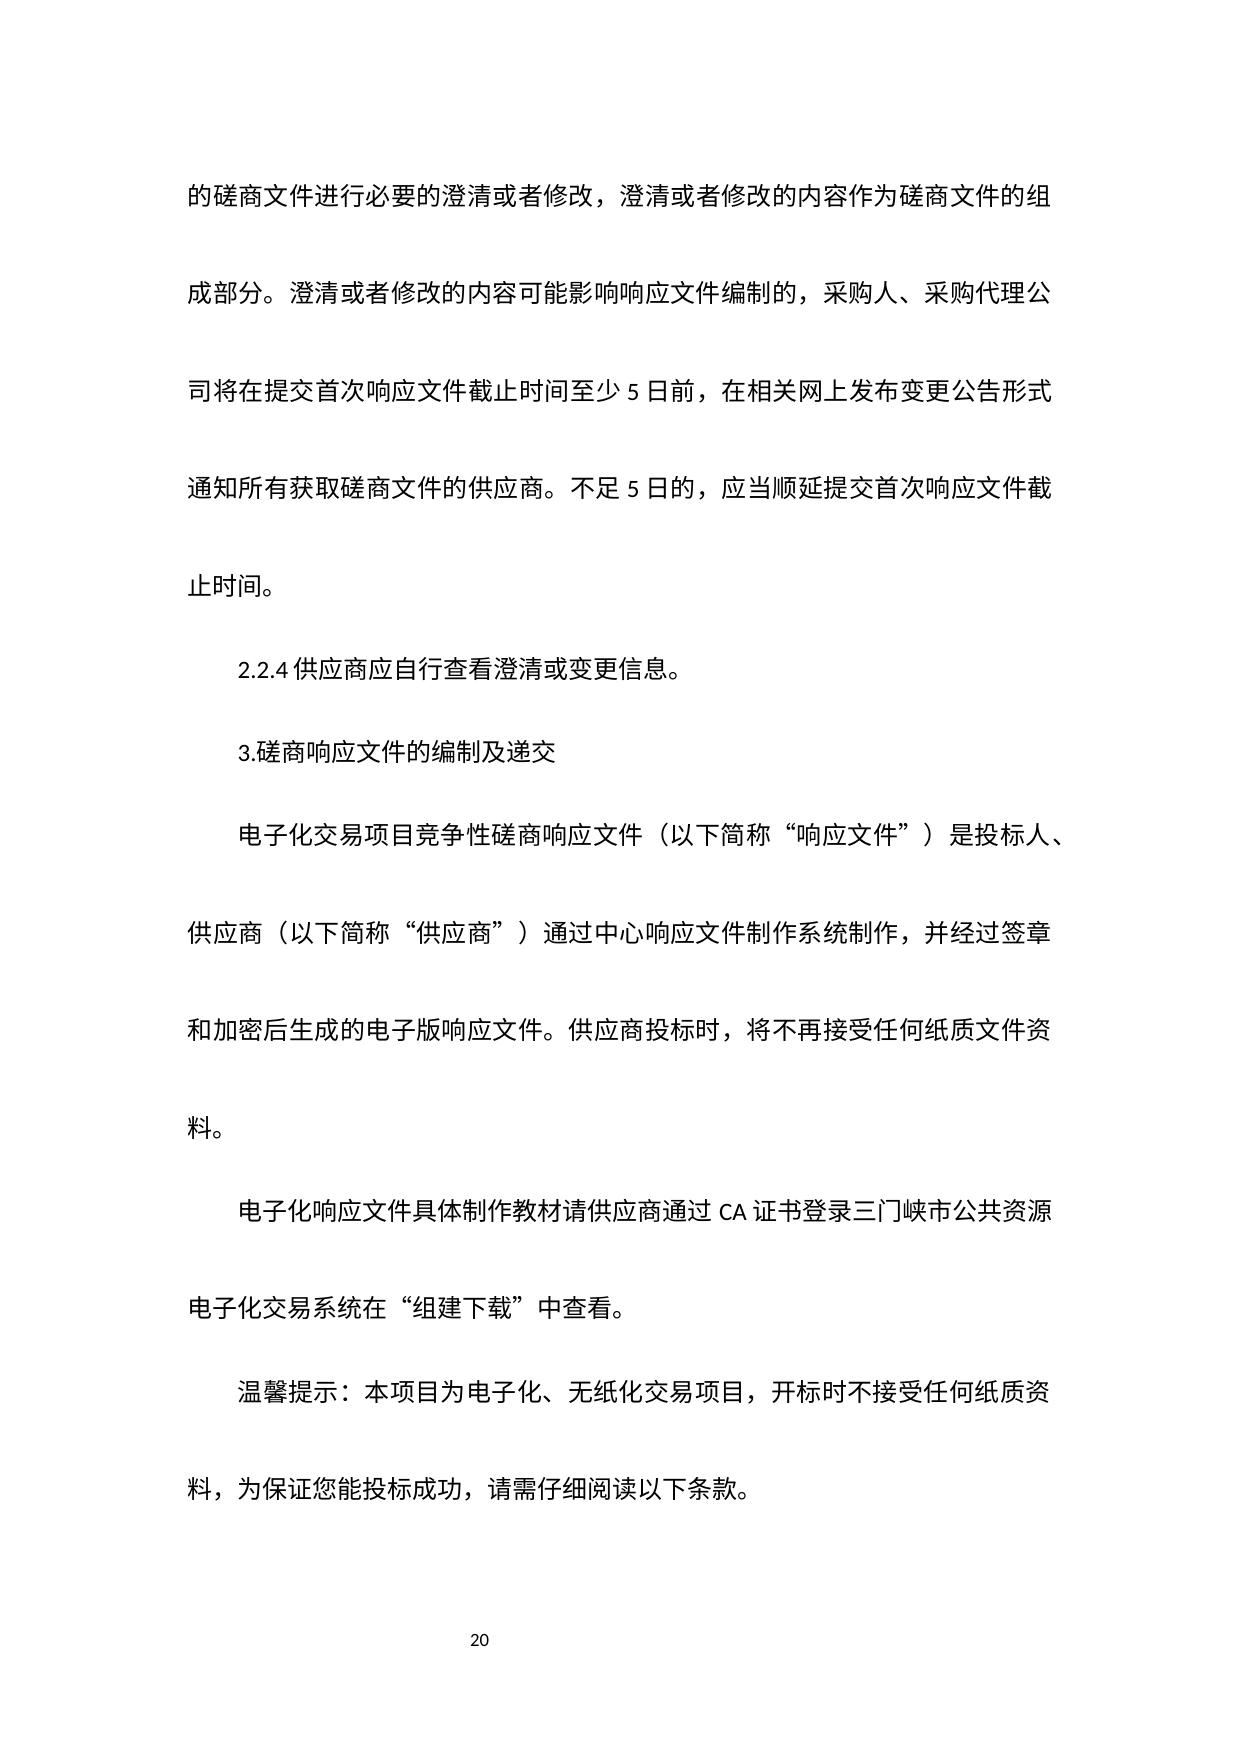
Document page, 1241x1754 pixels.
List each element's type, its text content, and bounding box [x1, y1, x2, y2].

text 电子化响应文件具体制作教材请供应商通过CA证书登录三门峡市公共资源电子化交易系统在“组建下载”中查看。 [187, 1177, 1053, 1339]
text 2.2.4供应商应自行查看澄清或变更信息。 [187, 635, 1053, 700]
text 3.磋商响应文件的编制及递交 [187, 718, 1053, 783]
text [187, 162, 1053, 617]
text 温馨提示：本项目为电子化、无纸化交易项目，开标时不接受任何纸质资料，为保证您能投标成功，请需仔细阅读以下条款。 [187, 1358, 1053, 1520]
text 电子化交易项目竞争性磋商响应文件（以下简称“响应文件”）是投标人、供应商（以下简称“供应商”）通过中心响应文件制作系统制作，并经过签章和加密后生成的电子版响应文件。供应商投标时，将不再接受任何纸质文件资料。 [187, 801, 1053, 1159]
